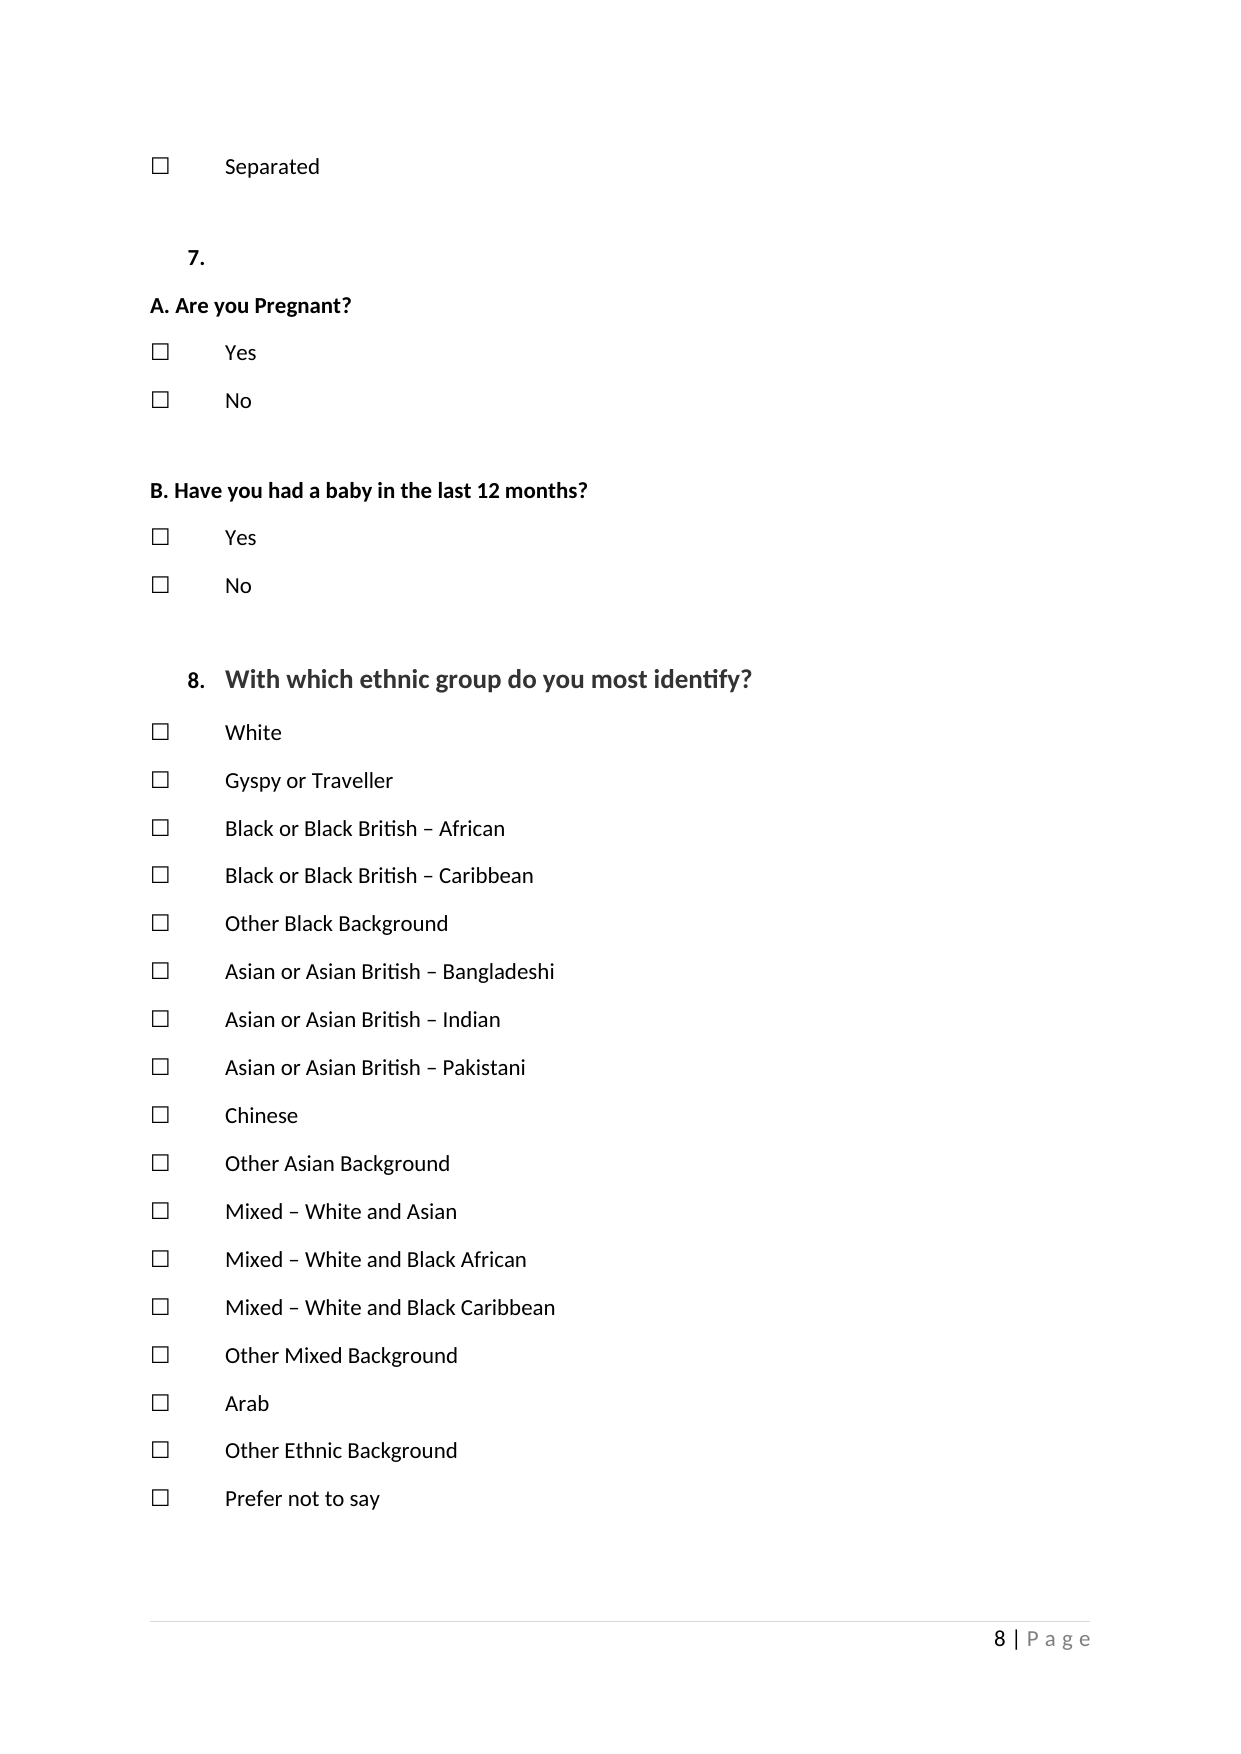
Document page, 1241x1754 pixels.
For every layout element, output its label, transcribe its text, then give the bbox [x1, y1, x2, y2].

text B. Have you had a baby in the last 12 months? [150, 477, 1090, 505]
text Mixed – White and Black African [150, 1243, 1090, 1274]
text A. Are you Pregnant? [150, 291, 1090, 319]
text Prefer not to say [150, 1482, 1090, 1514]
text Yes [150, 521, 1090, 553]
text White [150, 716, 1090, 747]
text Asian or Asian British – Indian [150, 1003, 1090, 1034]
text Mixed – White and Asian [150, 1195, 1090, 1226]
text Other Ethnic Background [150, 1434, 1090, 1466]
text Other Mixed Background [150, 1339, 1090, 1370]
text Gyspy or Traveller [150, 764, 1090, 795]
text No [150, 569, 1090, 601]
text Yes [150, 336, 1090, 367]
text Arab [150, 1387, 1090, 1418]
text Chinese [150, 1099, 1090, 1130]
text Other Black Background [150, 907, 1090, 939]
text Other Asian Background [150, 1147, 1090, 1178]
text Separated [150, 150, 1090, 181]
list With which ethnic group do you most identify? [187, 662, 1090, 695]
text Black or Black British – Caribbean [150, 859, 1090, 891]
text Black or Black British – African [150, 812, 1090, 843]
text Asian or Asian British – Pakistani [150, 1051, 1090, 1082]
text Asian or Asian British – Bangladeshi [150, 955, 1090, 987]
text No [150, 384, 1090, 415]
text Mixed – White and Black Caribbean [150, 1291, 1090, 1322]
